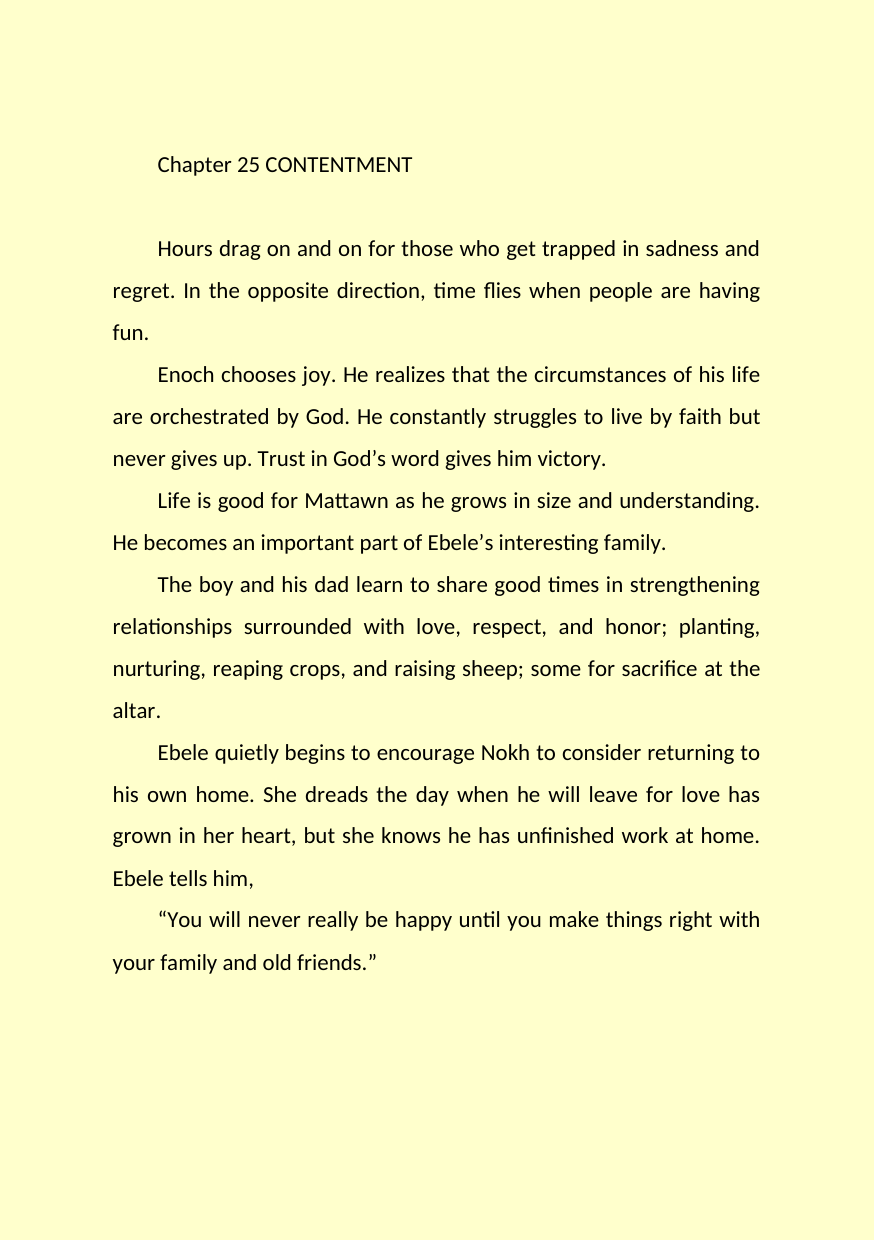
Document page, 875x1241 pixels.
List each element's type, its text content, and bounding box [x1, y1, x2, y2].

text “You will never really be happy until you make things right with your family and old friends.” [112, 906, 762, 976]
text Enoch chooses joy. He realizes that the circumstances of his life are orchestrated by God. He constantly struggles to live by faith but never gives up. Trust in God’s word gives him victory. [112, 360, 762, 472]
text The boy and his dad learn to share good times in strengthening relationships surrounded with love, respect, and honor; planting, nurturing, reaping crops, and raising sheep; some for sacrifice at the altar. [112, 570, 762, 724]
text Ebele quietly begins to encourage Nokh to consider returning to his own home. She dreads the day when he will leave for love has grown in her heart, but she knows he has unfinished work at home. Ebele tells him, [112, 738, 762, 892]
text Hours drag on and on for those who get trapped in sadness and regret. In the opposite direction, time flies when people are having fun. [112, 234, 762, 346]
text Life is good for Mattawn as he grows in size and understanding. He becomes an important part of Ebele’s interesting family. [112, 486, 762, 556]
text Chapter 25 CONTENTMENT [112, 150, 762, 178]
